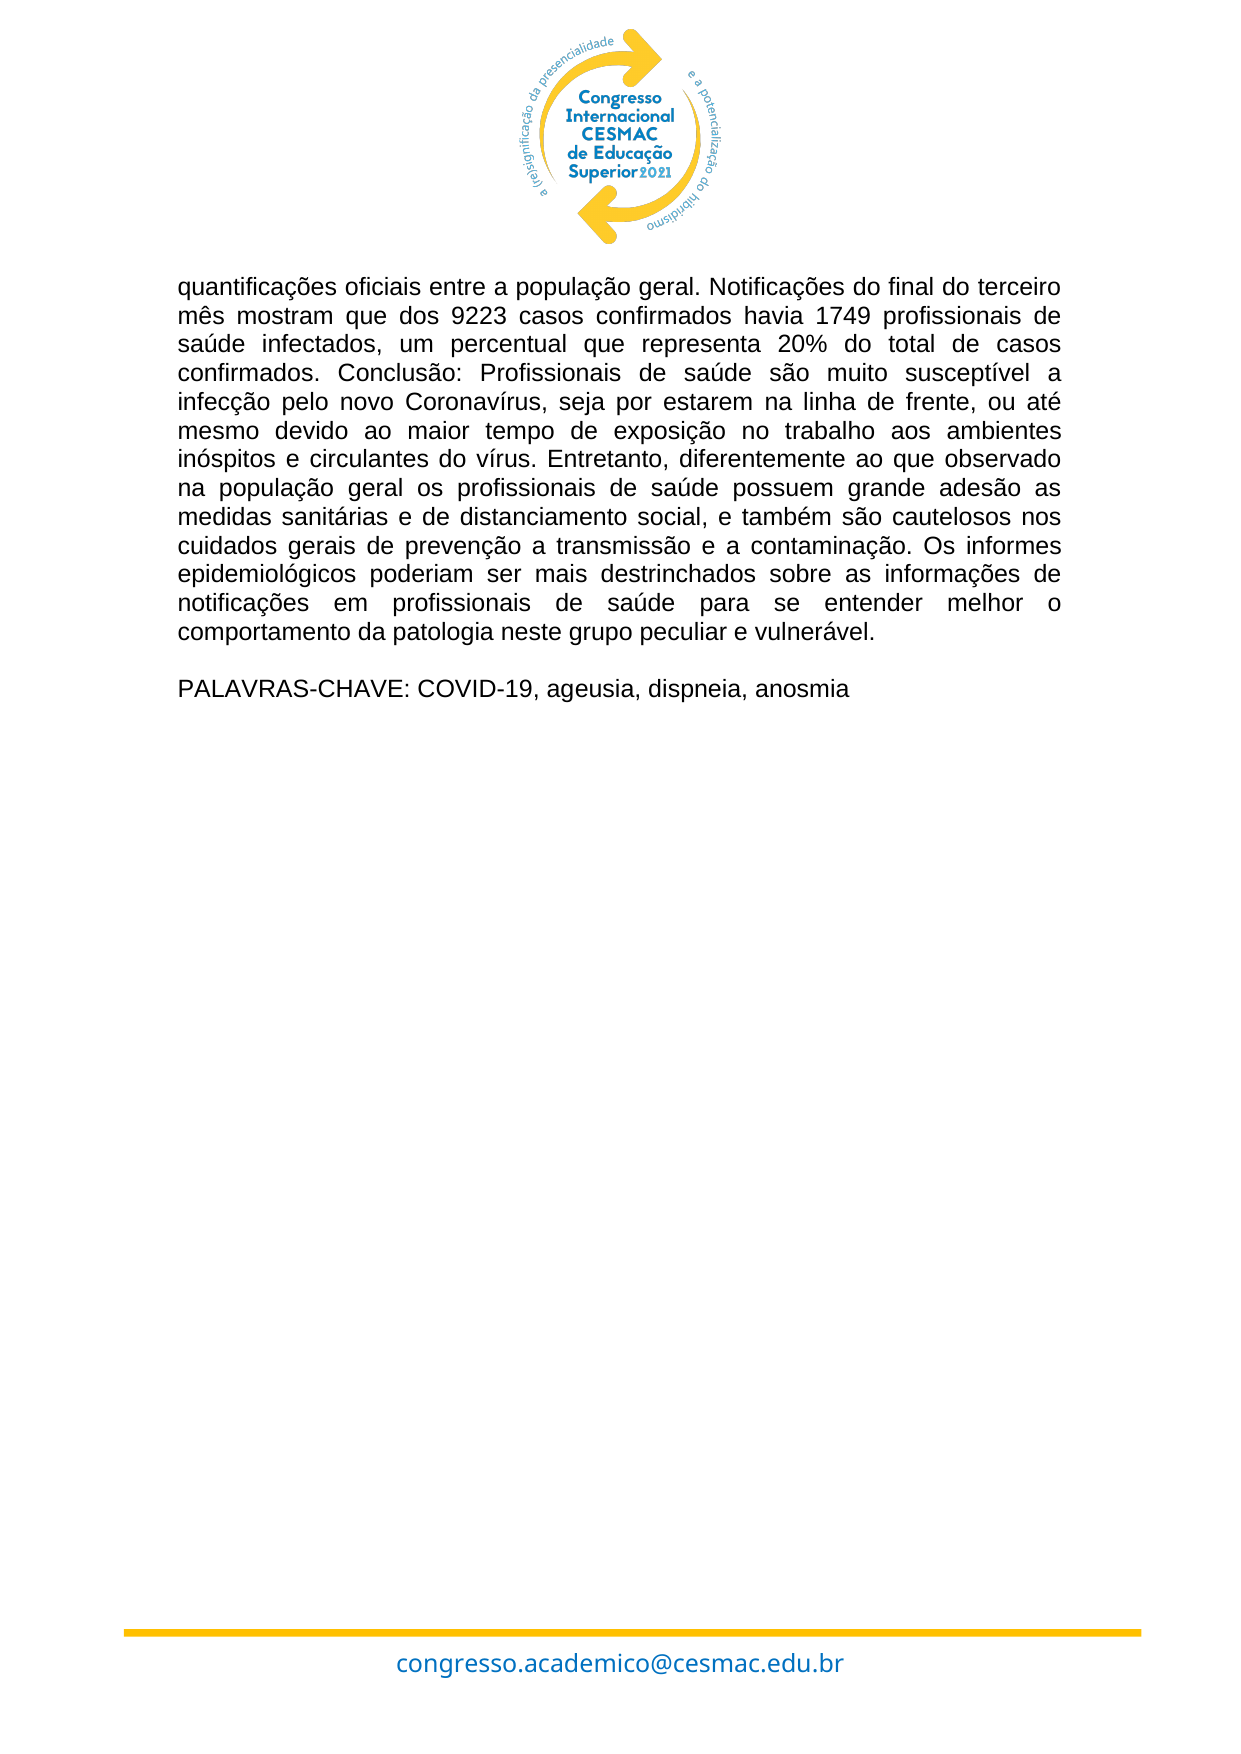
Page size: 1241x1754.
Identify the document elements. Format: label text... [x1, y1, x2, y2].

text PALAVRAS-CHAVE: COVID-19, ageusia, dispneia, anosmia [177, 674, 1049, 703]
picture [519, 29, 721, 244]
